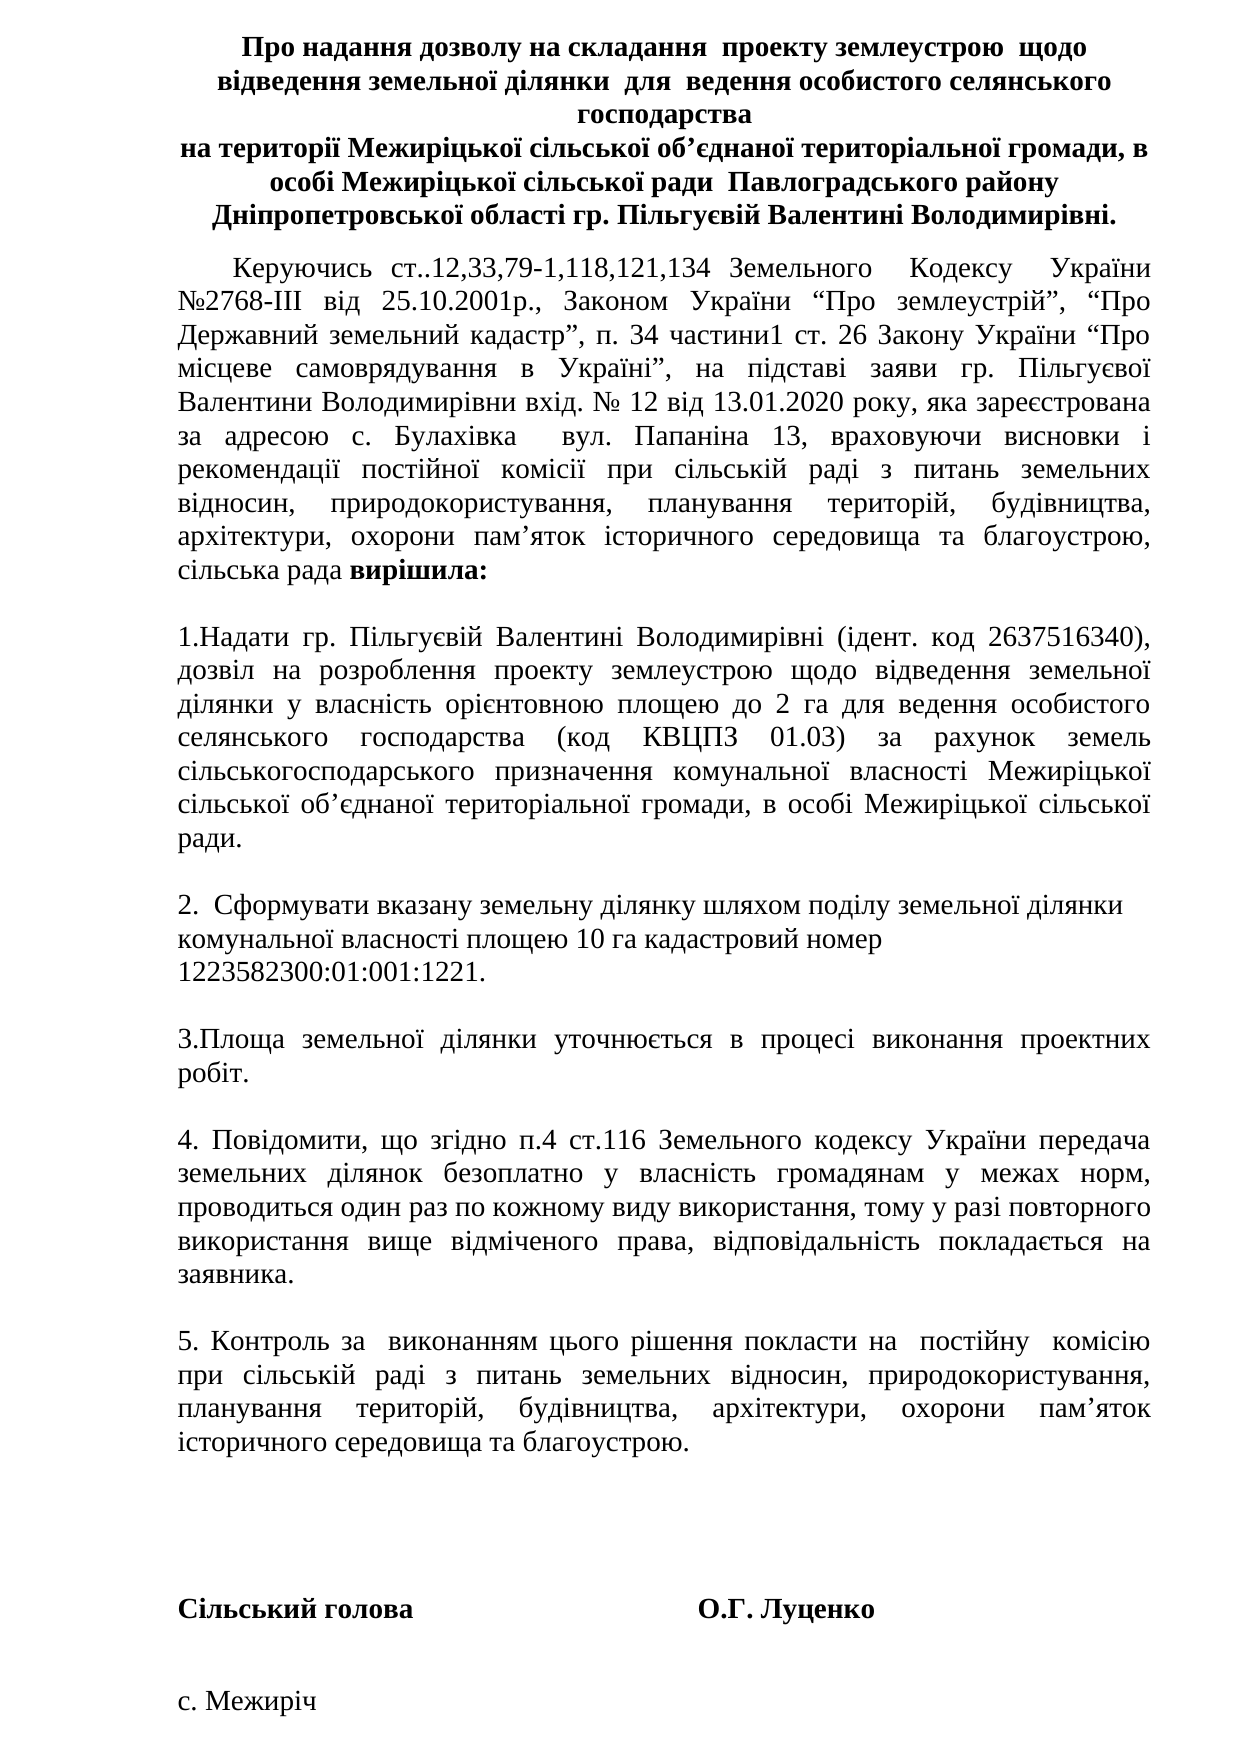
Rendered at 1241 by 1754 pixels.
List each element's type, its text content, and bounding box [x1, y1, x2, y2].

text Сільський голова О.Г. Луценко [177, 1592, 1152, 1625]
text 4. Повідомити, що згідно п.4 ст.116 Земельного кодексу України передача земельних ділянок безоплатно у власність громадянам у межах норм, проводиться один раз по кожному виду використання, тому у разі повторного використання вище відміченого права, відповідальність покладається на заявника. [177, 1122, 1152, 1290]
text c. Межиріч [177, 1683, 1152, 1716]
text 3.Площа земельної ділянки уточнюється в процесі виконання проектних робіт. [177, 1021, 1152, 1088]
text 5. Контроль за виконанням цього рішення покласти на постійну комісію при сільській раді з питань земельних відносин, природокористування, планування територій, будівництва, архітектури, охорони пам’яток історичного середовища та благоустрою. [177, 1323, 1152, 1457]
text Про надання дозволу на складання проекту землеустрою щодо відведення земельної ділянки для ведення особистого селянського господарства [177, 29, 1152, 130]
text 1.Надати гр. Пільгуєвій Валентині Володимирівні (ідент. код 2637516340), дозвіл на розроблення проекту землеустрою щодо відведення земельної ділянки у власність орієнтовною площею до 2 га для ведення особистого селянського господарства (код КВЦПЗ 01.03) за рахунок земель сільськогосподарського призначення комунальної власності Межиріцької сільської об’єднаної територіальної громади, в особі Межиріцької сільської ради. [177, 619, 1152, 854]
text на території Межиріцької сільської об’єднаної територіальної громади, в особі Межиріцької сільської ради Павлоградського району Дніпропетровської області гр. Пільгуєвій Валентині Володимирівні. [177, 130, 1152, 231]
text 2. Сформувати вказану земельну ділянку шляхом поділу земельної ділянки комунальної власності площею 10 га кадастровий номер 1223582300:01:001:1221. [177, 887, 1152, 988]
text Керуючись ст..12,33,79-1,118,121,134 Земельного Кодексу України №2768-ІІІ від 25.10.2001р., Законом України “Про землеустрій”, “Про Державний земельний кадастр”, п. 34 частини1 ст. 26 Закону України “Про місцеве самоврядування в Україні”, на підставі заяви гр. Пільгуєвої Валентини Володимирівни вхід. № 12 від 13.01.2020 року, яка зареєстрована за адресою с. Булахівка вул. Папаніна 13, враховуючи висновки і рекомендації постійної комісії при сільській раді з питань земельних відносин, природокористування, планування територій, будівництва, архітектури, охорони пам’яток історичного середовища та благоустрою, сільська рада вирішила: [177, 250, 1152, 585]
